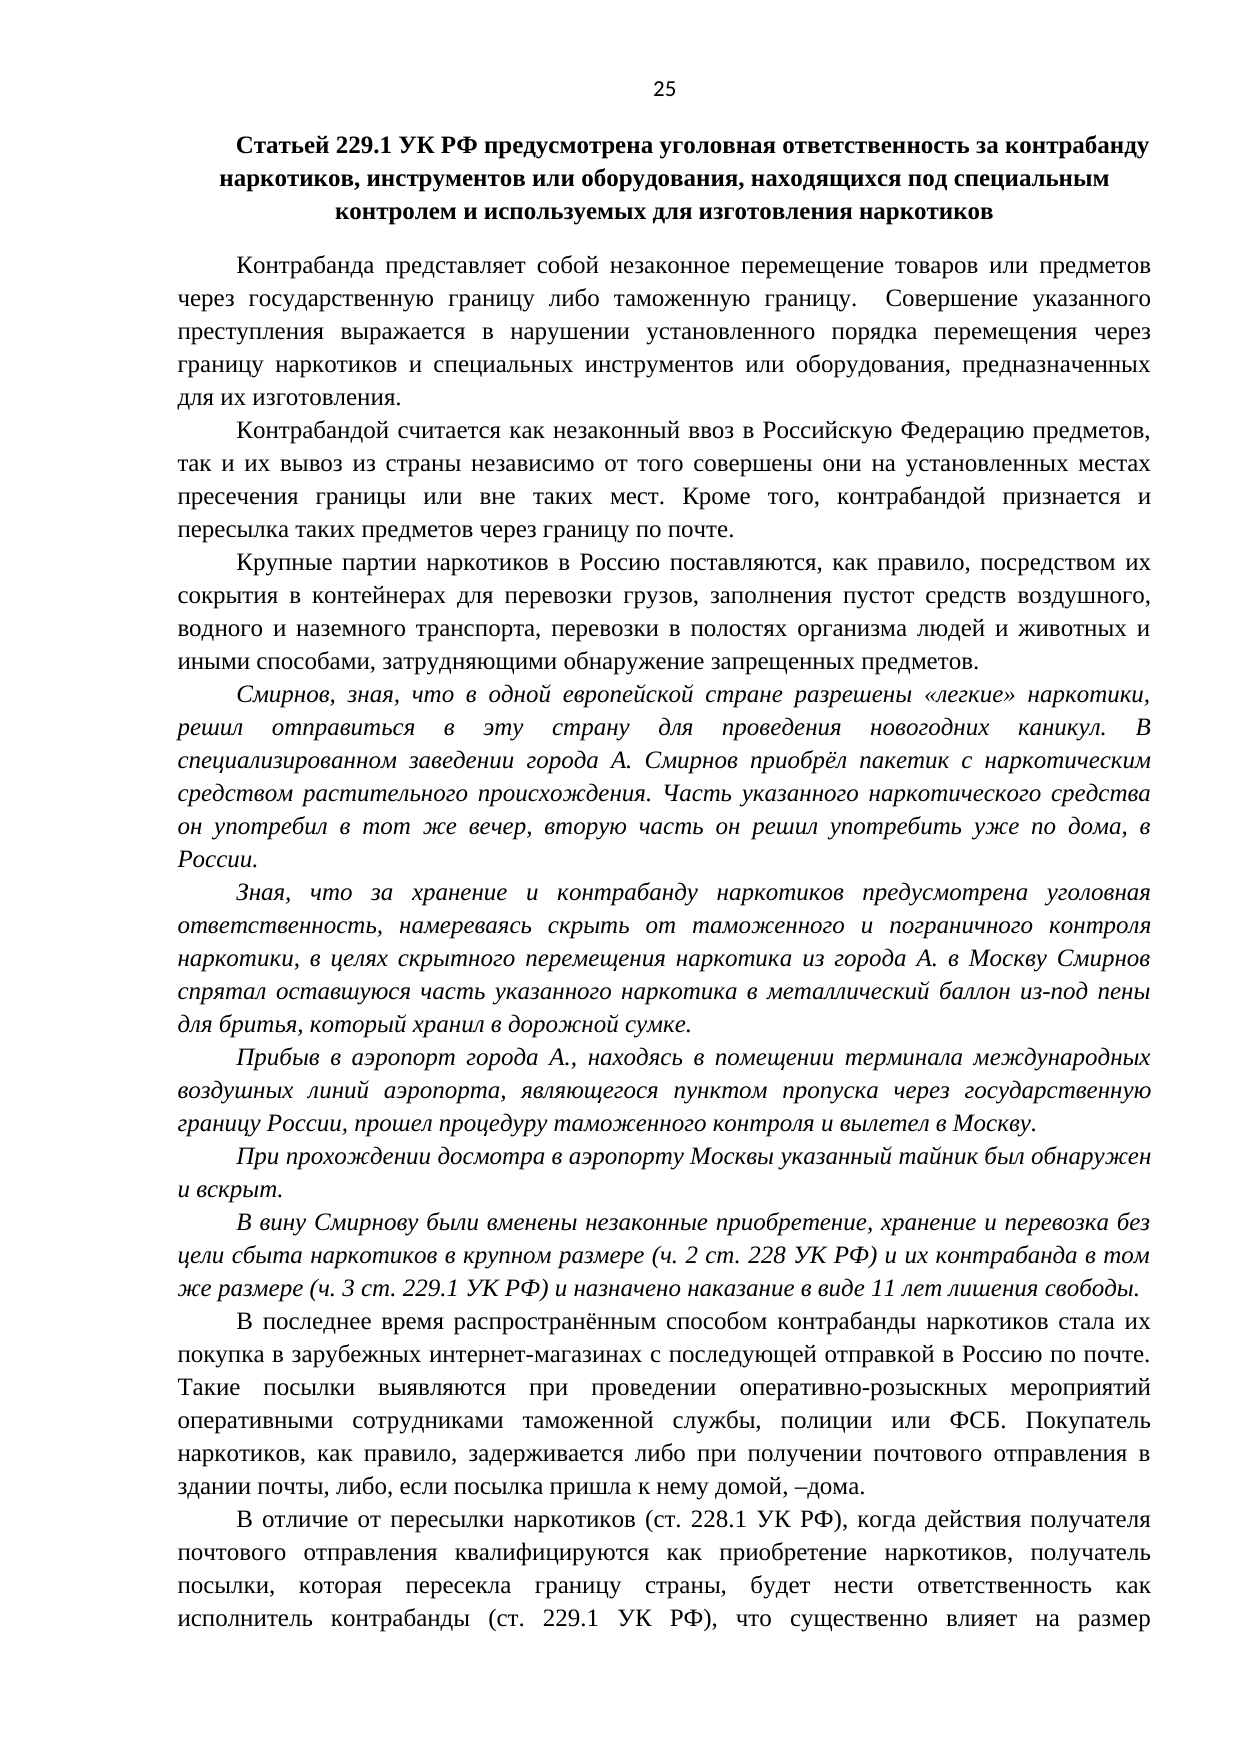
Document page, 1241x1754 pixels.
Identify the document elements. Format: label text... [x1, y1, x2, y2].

text Крупные партии наркотиков в Россию поставляются, как правило, посредством их сокрытия в контейнерах для перевозки грузов, заполнения пустот средств воздушного, водного и наземного транспорта, перевозки в полостях организма людей и животных и иными способами, затрудняющими обнаружение запрещенных предметов. [177, 547, 1152, 675]
text Контрабанда представляет собой незаконное перемещение товаров или предметов через государственную границу либо таможенную границу. Совершение указанного преступления выражается в нарушении установленного порядка перемещения через границу наркотиков и специальных инструментов или оборудования, предназначенных для их изготовления. [177, 250, 1152, 411]
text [177, 1504, 1152, 1632]
text Прибыв в аэропорт города А., находясь в помещении терминала международных воздушных линий аэропорта, являющегося пунктом пропуска через государственную границу России, прошел процедуру таможенного контроля и вылетел в Москву. [177, 1042, 1152, 1137]
text Смирнов, зная, что в одной европейской стране разрешены «легкие» наркотики, решил отправиться в эту страну для проведения новогодних каникул. В специализированном заведении города А. Смирнов приобрёл пакетик с наркотическим средством растительного происхождения. Часть указанного наркотического средства он употребил в тот же вечер, вторую часть он решил употребить уже по дома, в России. [177, 679, 1152, 873]
text Статьей 229.1 УК РФ предусмотрена уголовная ответственность за контрабанду наркотиков, инструментов или оборудования, находящихся под специальным контролем и используемых для изготовления наркотиков [177, 130, 1152, 224]
text Зная, что за хранение и контрабанду наркотиков предусмотрена уголовная ответственность, намереваясь скрыть от таможенного и пограничного контроля наркотики, в целях скрытного перемещения наркотика из города А. в Москву Смирнов спрятал оставшуюся часть указанного наркотика в металлический баллон из-под пены для бритья, который хранил в дорожной сумке. [177, 877, 1152, 1038]
text Контрабандой считается как незаконный ввоз в Российскую Федерацию предметов, так и их вывоз из страны независимо от того совершены они на установленных местах пресечения границы или вне таких мест. Кроме того, контрабандой признается и пересылка таких предметов через границу по почте. [177, 415, 1152, 543]
text При прохождении досмотра в аэропорту Москвы указанный тайник был обнаружен и вскрыт. [177, 1141, 1152, 1203]
text В вину Смирнову были вменены незаконные приобретение, хранение и перевозка без цели сбыта наркотиков в крупном размере (ч. 2 ст. 228 УК РФ) и их контрабанда в том же размере (ч. 3 ст. 229.1 УК РФ) и назначено наказание в виде 11 лет лишения свободы. [177, 1207, 1152, 1302]
text В последнее время распространённым способом контрабанды наркотиков стала их покупка в зарубежных интернет-магазинах с последующей отправкой в Россию по почте. Такие посылки выявляются при проведении оперативно-розыскных мероприятий оперативными сотрудниками таможенной службы, полиции или ФСБ. Покупатель наркотиков, как правило, задерживается либо при получении почтового отправления в здании почты, либо, если посылка пришла к нему домой, –дома. [177, 1306, 1152, 1500]
